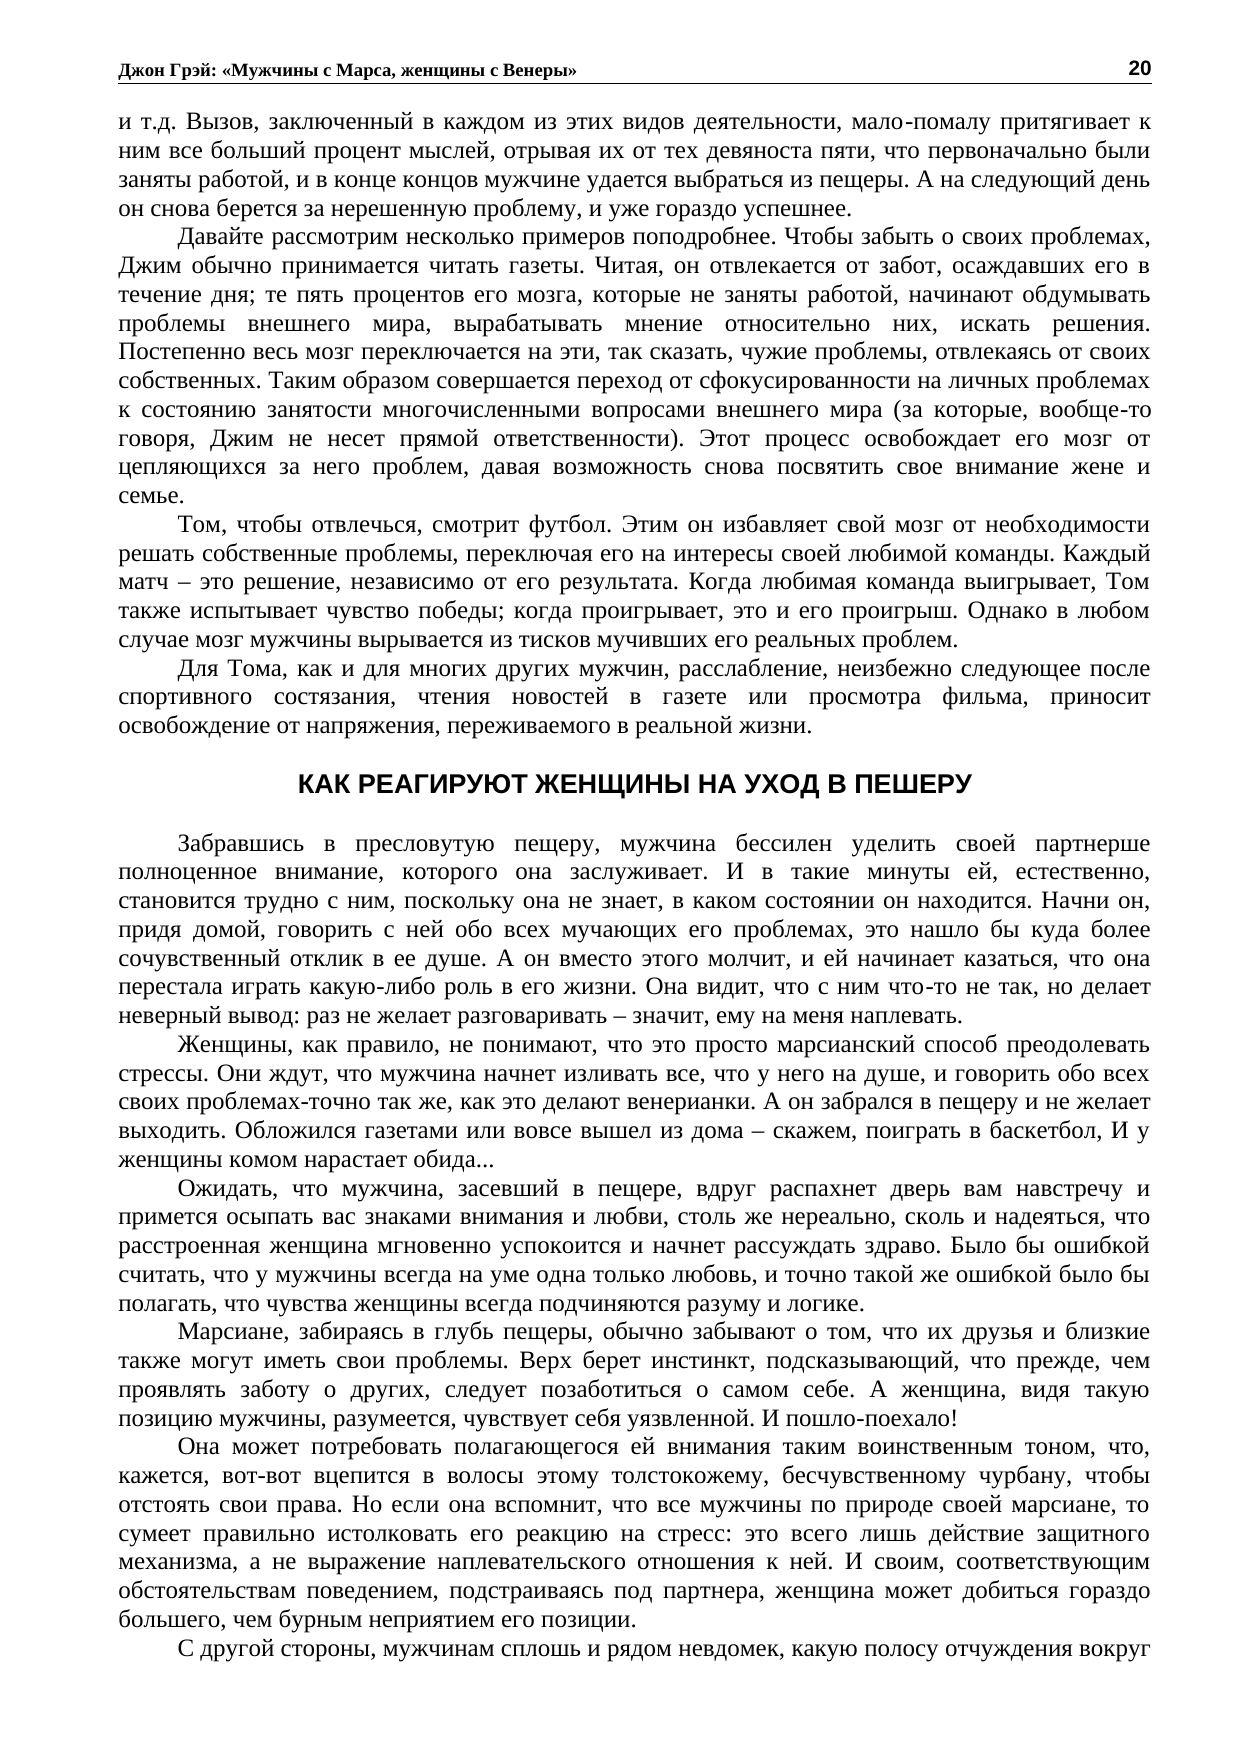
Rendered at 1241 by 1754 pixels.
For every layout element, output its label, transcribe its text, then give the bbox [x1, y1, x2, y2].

text Том, чтобы отвлечься, смотрит футбол. Этим он избавляет свой мозг от необходимости решать собственные проблемы, переключая его на интересы своей любимой команды. Каждый матч – это решение, независимо от его результата. Когда любимая команда выигрывает, Том также испытывает чувство победы; когда проигрывает, это и его проигрыш. Однако в любом случае мозг мужчины вырывается из тисков мучивших его реальных проблем. [118, 509, 1152, 653]
text Для Тома, как и для многих других мужчин, расслабление, неизбежно следующее после спортивного состязания, чтения новостей в газете или просмотра фильма, приносит освобождение от напряжения, переживаемого в реальной жизни. [118, 653, 1152, 739]
text Она может потребовать полагающегося ей внимания таким воинственным тоном, что, кажется, вот-вот вцепится в волосы этому толстокожему, бесчувственному чурбану, чтобы отстоять свои права. Но если она вспомнит, что все мужчины по природе своей марсиане, то сумеет правильно истолковать его реакцию на стресс: это всего лишь действие защитного механизма, а не выражение наплевательского отношения к ней. И своим, соответствующим обстоятельствам поведением, подстраиваясь под партнера, женщина может добиться гораздо большего, чем бурным неприятием его позиции. [118, 1431, 1152, 1633]
text Женщины, как правило, не понимают, что это просто марсианский способ преодолевать стрессы. Они ждут, что мужчина начнет изливать все, что у него на душе, и говорить обо всех своих проблемах-точно так же, как это делают венерианки. А он забрался в пещеру и не желает выходить. Обложился газетами или вовсе вышел из дома – скажем, поиграть в баскетбол, И у женщины комом нарастает обида... [118, 1029, 1152, 1173]
text Забравшись в пресловутую пещеру, мужчина бессилен уделить своей партнерше полноценное внимание, которого она заслуживает. И в такие минуты ей, естественно, становится трудно с ним, поскольку она не знает, в каком состоянии он находится. Начни он, придя домой, говорить с ней обо всех мучающих его проблемах, это нашло бы куда более сочувственный отклик в ее душе. А он вместо этого молчит, и ей начинает казаться, что она перестала играть какую-либо роль в его жизни. Она видит, что с ним что-то не так, но делает неверный вывод: раз не желает разговаривать – значит, ему на меня наплевать. [118, 828, 1152, 1029]
text Ожидать, что мужчина, засевший в пещере, вдруг распахнет дверь вам навстречу и примется осыпать вас знаками внимания и любви, столь же нереально, сколь и надеяться, что расстроенная женщина мгновенно успокоится и начнет рассуждать здраво. Было бы ошибкой считать, что у мужчины всегда на уме одна только любовь, и точно такой же ошибкой было бы полагать, что чувства женщины всегда подчиняются разуму и логике. [118, 1173, 1152, 1316]
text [118, 106, 1152, 221]
text Марсиане, забираясь в глубь пещеры, обычно забывают о том, что их друзья и близкие также могут иметь свои проблемы. Верх берет инстинкт, подсказывающий, что прежде, чем проявлять заботу о других, следует позаботиться о самом себе. А женщина, видя такую позицию мужчины, разумеется, чувствует себя уязвленной. И пошло-поехало! [118, 1316, 1152, 1431]
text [118, 1633, 1152, 1661]
subtitle КАК РЕАГИРУЮТ ЖЕНЩИНЫ НА УХОД В ПЕШЕРУ [118, 768, 1152, 799]
text Давайте рассмотрим несколько примеров поподробнее. Чтобы забыть о своих проблемах, Джим обычно принимается читать газеты. Читая, он отвлекается от забот, осаждавших его в течение дня; те пять процентов его мозга, которые не заняты работой, начинают обдумывать проблемы внешнего мира, вырабатывать мнение относительно них, искать решения. Постепенно весь мозг переключается на эти, так сказать, чужие проблемы, отвлекаясь от своих собственных. Таким образом совершается переход от сфокусированности на личных проблемах к состоянию занятости многочисленными вопросами внешнего мира (за которые, вообще-то говоря, Джим не несет прямой ответственности). Этот процесс освобождает его мозг от цепляющихся за него проблем, давая возможность снова посвятить свое внимание жене и семье. [118, 221, 1152, 509]
